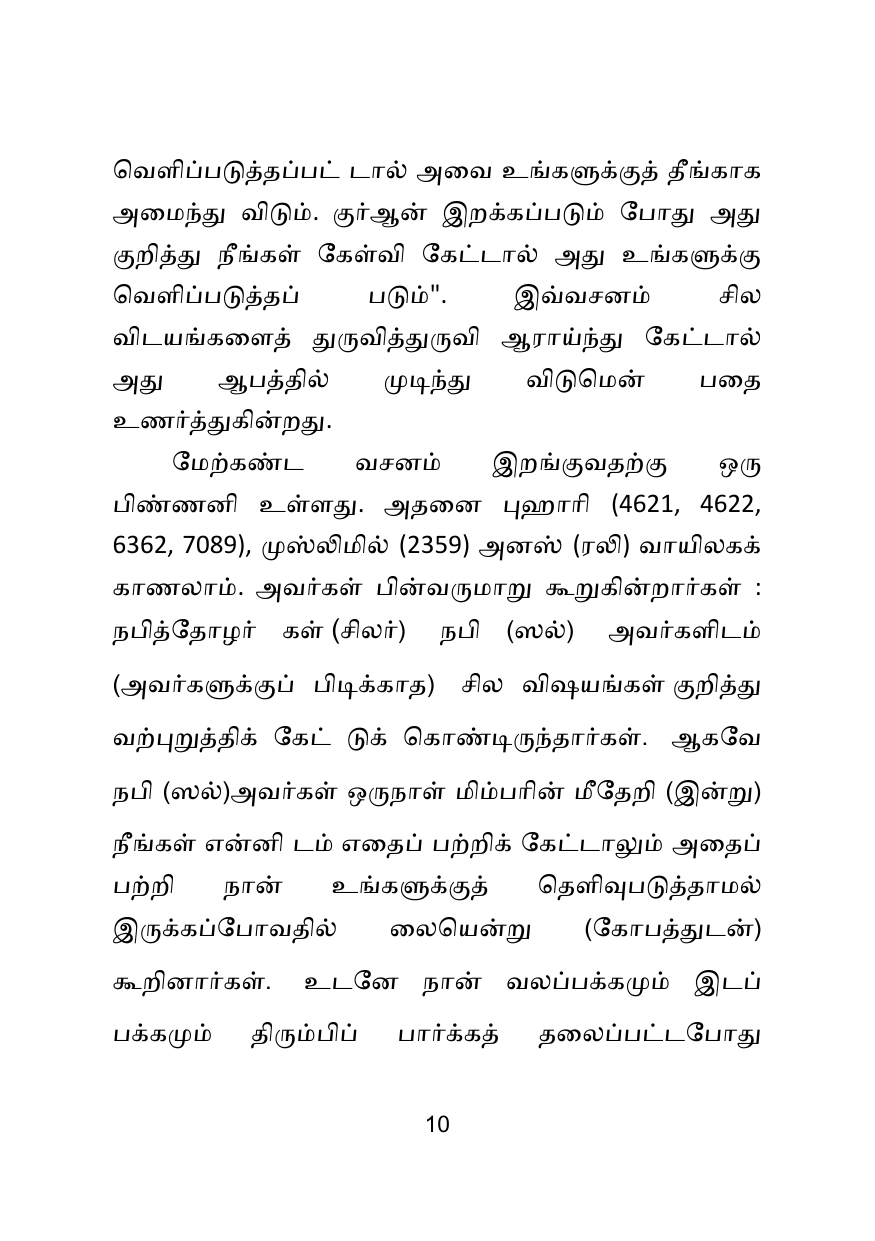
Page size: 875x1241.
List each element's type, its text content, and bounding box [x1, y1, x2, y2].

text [112, 857, 762, 1049]
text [112, 150, 762, 436]
